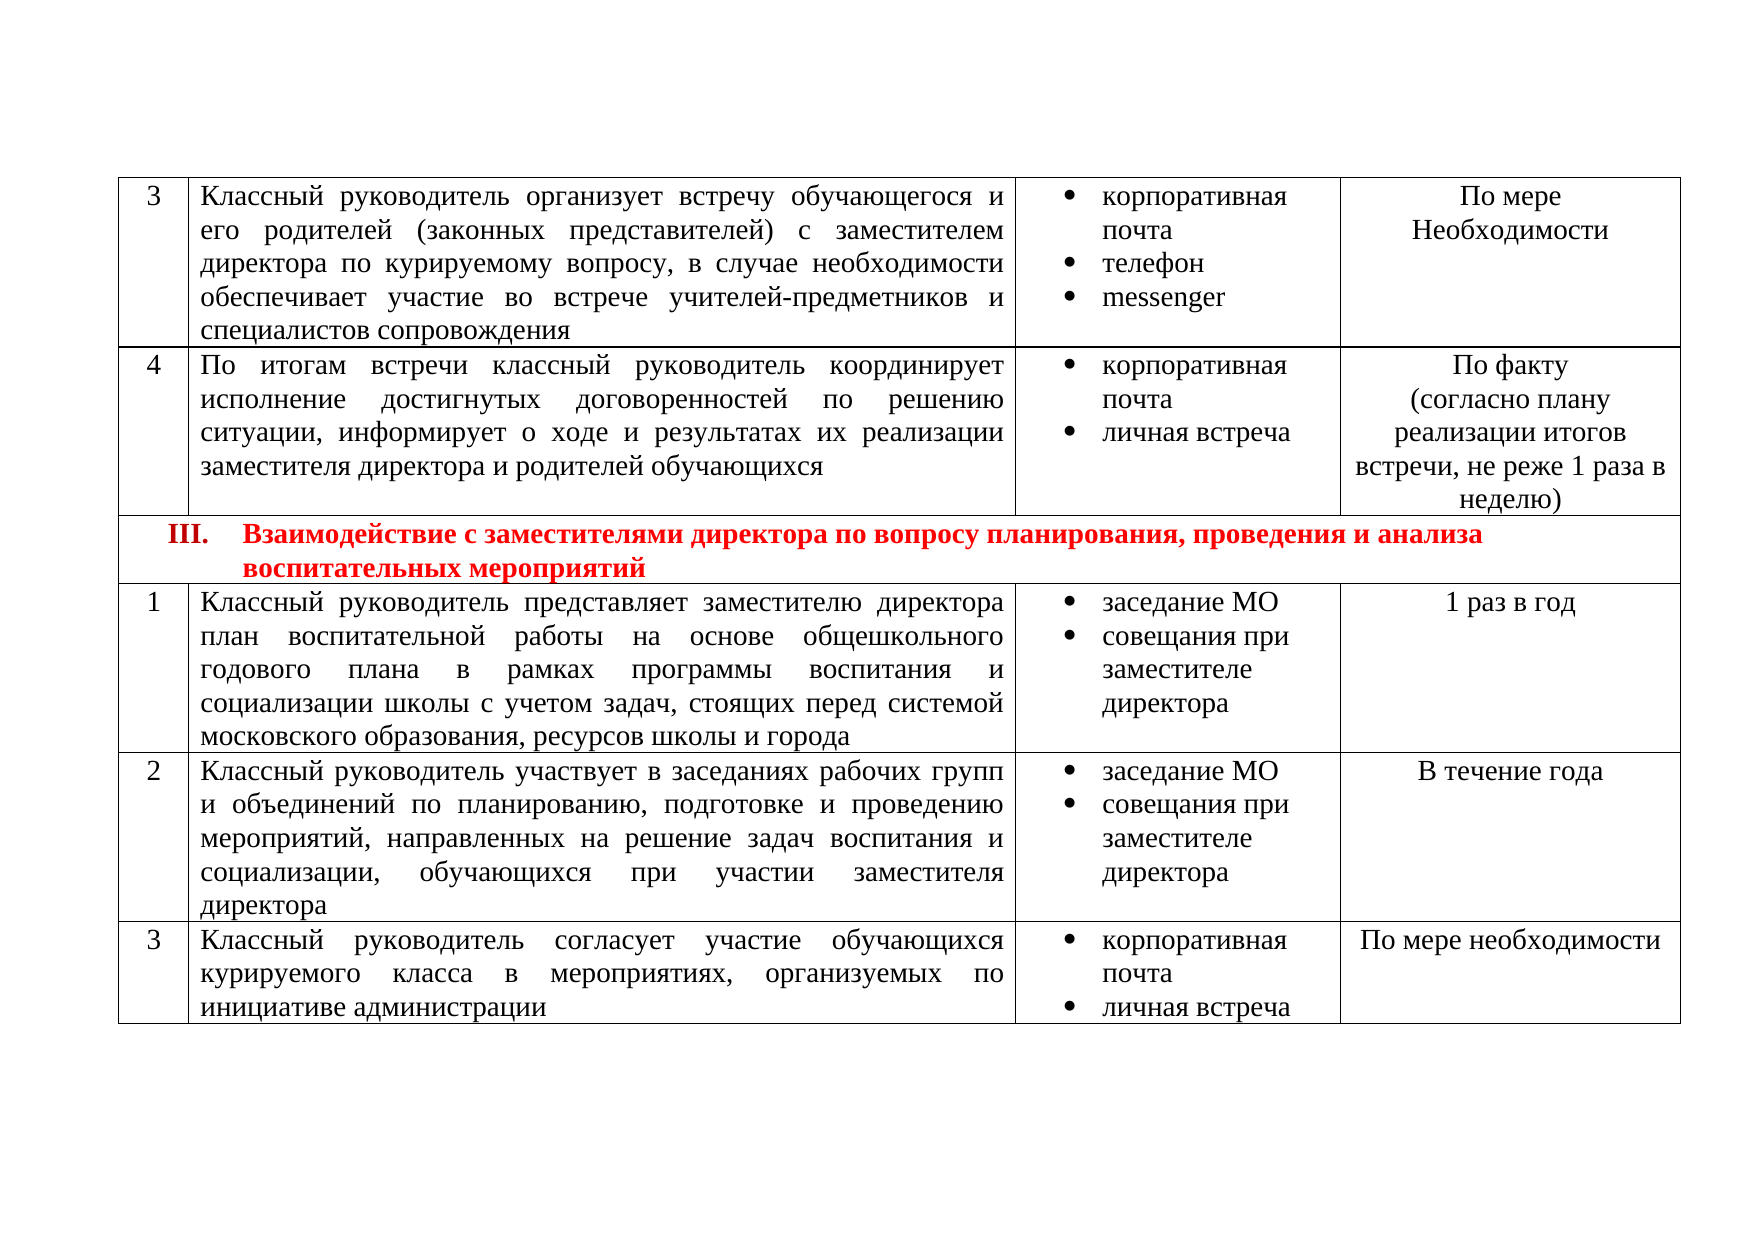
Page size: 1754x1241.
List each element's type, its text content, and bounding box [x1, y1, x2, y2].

table_cell 2 [119, 753, 188, 921]
table_cell заседание МО совещания при заместителе директора [1016, 584, 1340, 752]
table_cell В течение года [1341, 753, 1680, 921]
table_cell корпоративная почта личная встреча [1016, 922, 1340, 1023]
table_cell Взаимодействие с заместителями директора по вопросу планирования, проведения и анализа воспитательных мероприятий [119, 516, 1680, 583]
table_cell Классный руководитель представляет заместителю директора план воспитательной работы на основе общешкольного годового плана в рамках программы воспитания и социализации школы с учетом задач, стоящих перед системой московского образования, ресурсов школы и города [189, 584, 1015, 752]
table_cell 3 [119, 922, 188, 1023]
table_cell 4 [119, 348, 188, 515]
table_cell По факту (согласно плану реализации итогов встречи, не реже 1 раза в неделю) [1341, 348, 1680, 515]
table_cell Классный руководитель участвует в заседаниях рабочих групп и объединений по планированию, подготовке и проведению мероприятий, направленных на решение задач воспитания и социализации, обучающихся при участии заместителя директора [189, 753, 1015, 921]
table_cell Классный руководитель согласует участие обучающихся курируемого класса в мероприятиях, организуемых по инициативе администрации [189, 922, 1015, 1023]
table_cell 1 [119, 584, 188, 752]
table_cell корпоративная почта личная встреча [1016, 348, 1340, 515]
table_cell заседание МО совещания при заместителе директора [1016, 753, 1340, 921]
table_cell По мере необходимости [1341, 922, 1680, 1023]
table_cell По итогам встречи классный руководитель координирует исполнение достигнутых договоренностей по решению ситуации, информирует о ходе и результатах их реализации заместителя директора и родителей обучающихся [189, 348, 1015, 515]
table_cell корпоративная почта телефон messenger [1016, 178, 1340, 346]
table_cell По мере Необходимости [1341, 178, 1680, 346]
table_cell 3 [119, 178, 188, 346]
table_cell Классный руководитель организует встречу обучающегося и его родителей (законных представителей) с заместителем директора по курируемому вопросу, в случае необходимости обеспечивает участие во встрече учителей-предметников и специалистов сопровождения [189, 178, 1015, 346]
table_cell 1 раз в год [1341, 584, 1680, 752]
